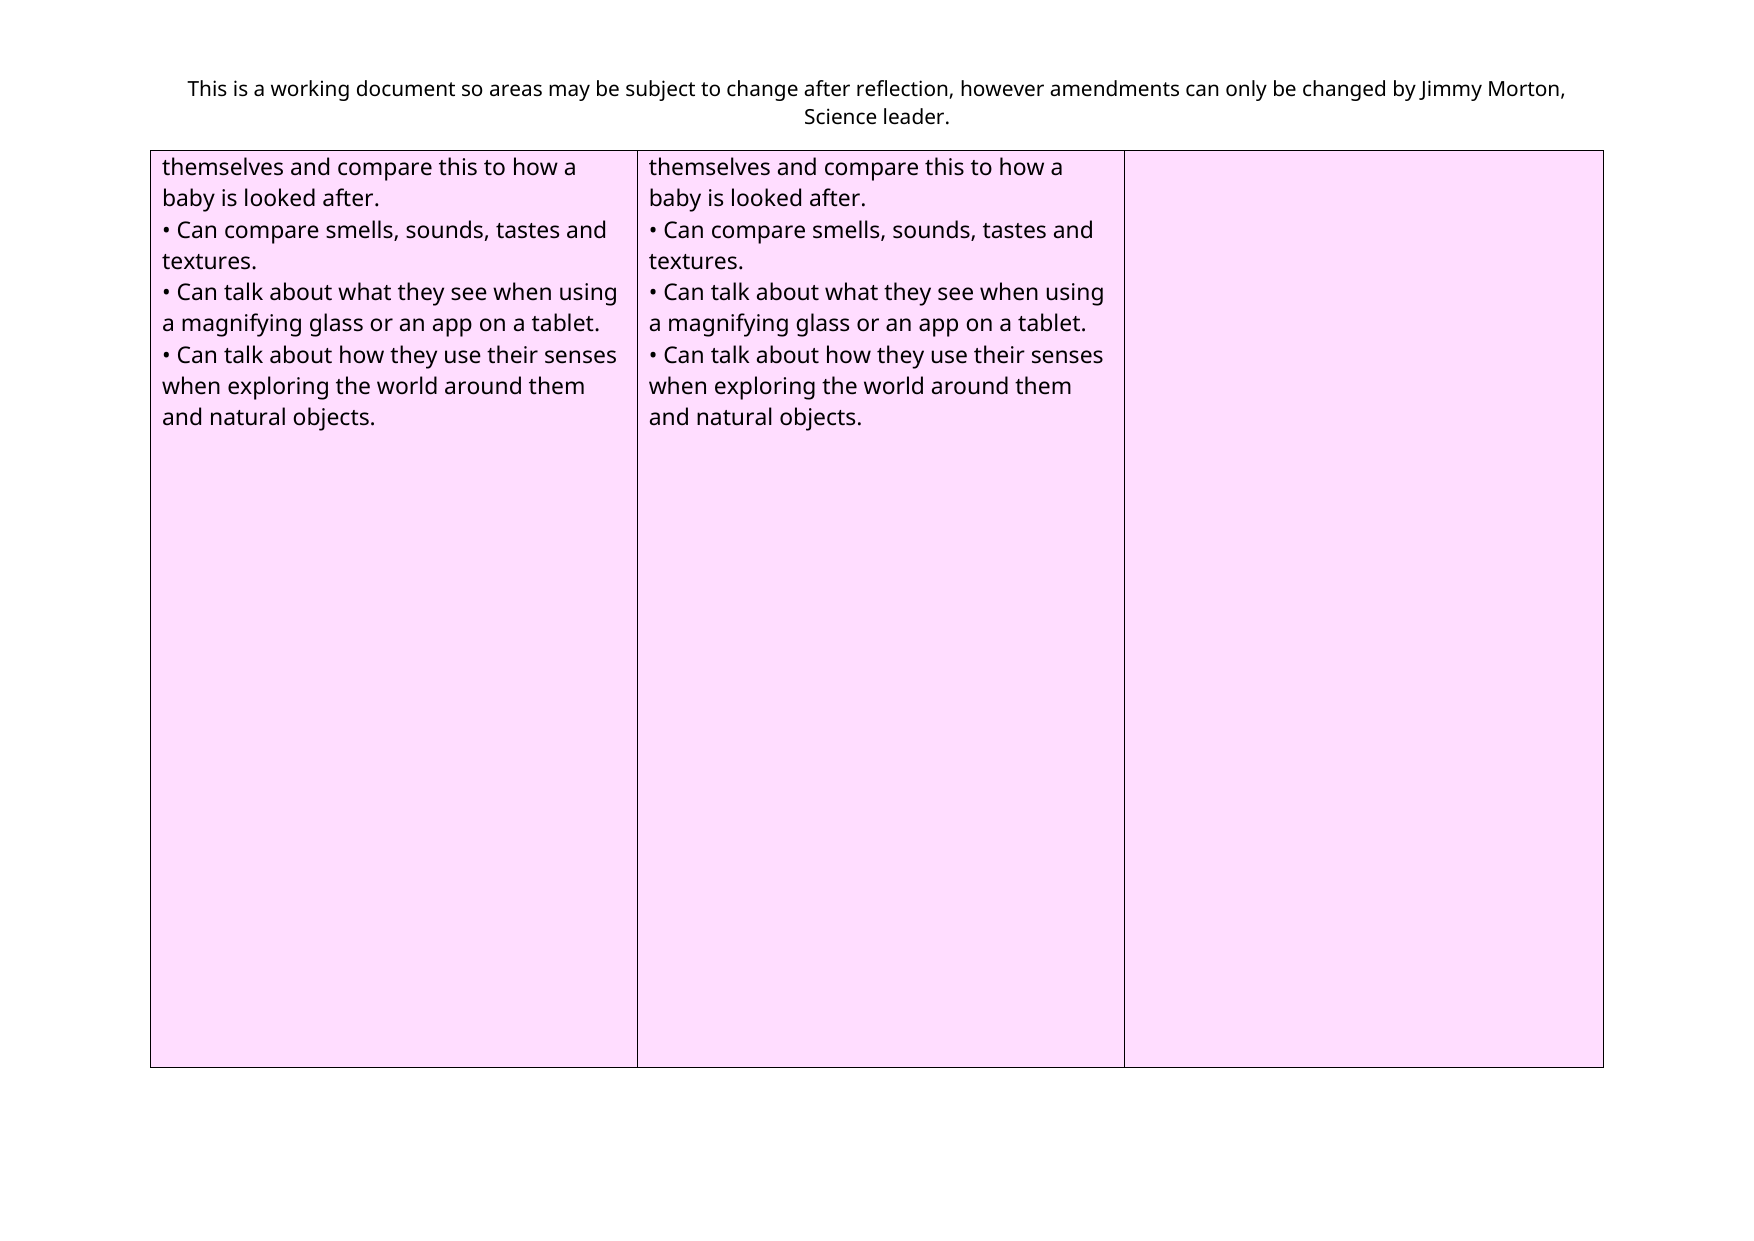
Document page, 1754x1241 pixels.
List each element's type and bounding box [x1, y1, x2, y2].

table_cell [151, 151, 637, 1067]
table_cell [1125, 151, 1603, 1067]
table_cell [638, 151, 1124, 1067]
